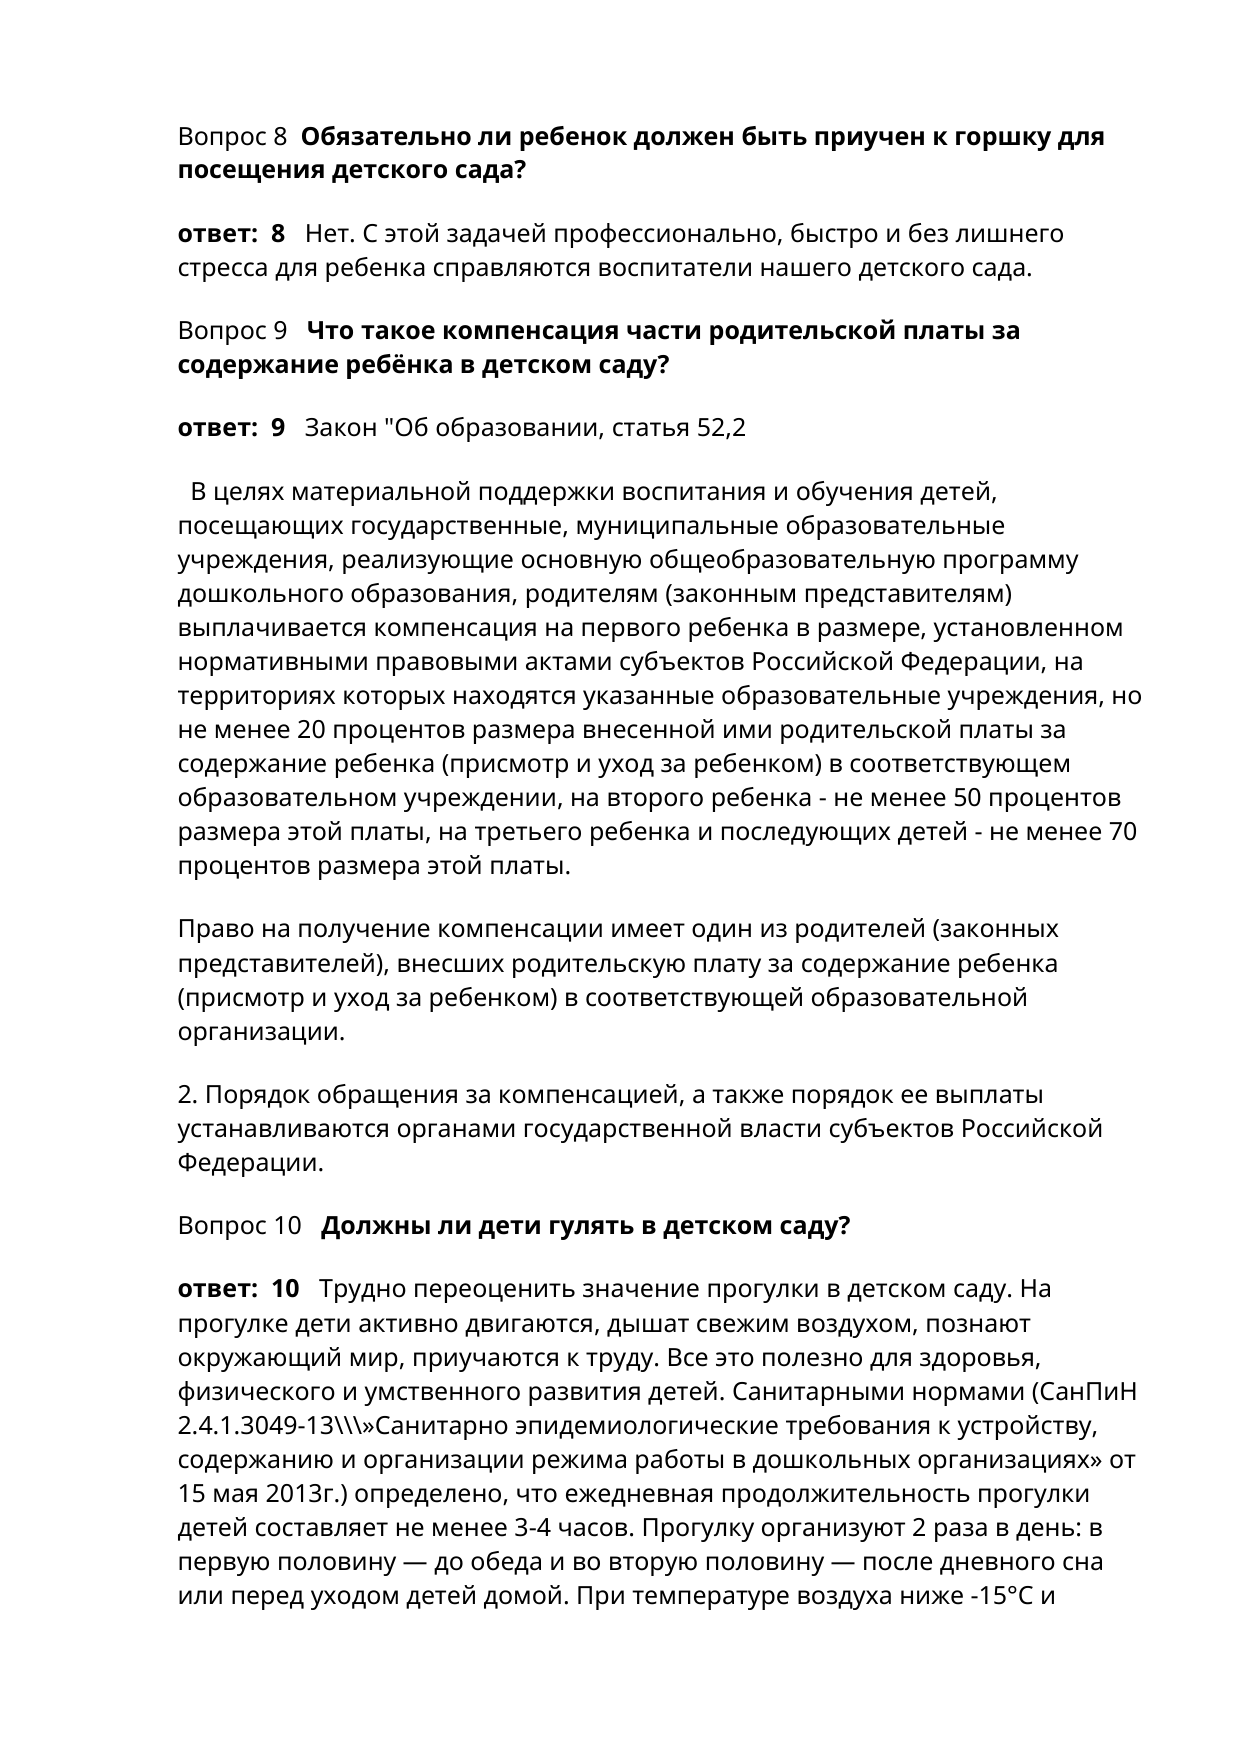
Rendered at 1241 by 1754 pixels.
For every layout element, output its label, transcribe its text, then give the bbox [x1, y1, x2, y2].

text Вопрос 10 Должны ли дети гулять в детском саду? [177, 1208, 1152, 1242]
text ответ: 8 Нет. С этой задачей профессионально, быстро и без лишнего стресса для ребенка справляются воспитатели нашего детского сада. [177, 215, 1152, 283]
text 2. Порядок обращения за компенсацией, а также порядок ее выплаты устанавливаются органами государственной власти субъектов Российской Федерации. [177, 1077, 1152, 1179]
text Вопрос 8 Обязательно ли ребенок должен быть приучен к горшку для посещения детского сада? [177, 118, 1152, 186]
text В целях материальной поддержки воспитания и обучения детей, посещающих государственные, муниципальные образовательные учреждения, реализующие основную общеобразовательную программу дошкольного образования, родителям (законным представителям) выплачивается компенсация на первого ребенка в размере, установленном нормативными правовыми актами субъектов Российской Федерации, на территориях которых находятся указанные образовательные учреждения, но не менее 20 процентов размера внесенной ими родительской платы за содержание ребенка (присмотр и уход за ребенком) в соответствующем образовательном учреждении, на второго ребенка - не менее 50 процентов размера этой платы, на третьего ребенка и последующих детей - не менее 70 процентов размера этой платы. [177, 473, 1152, 882]
text ответ: 9 Закон "Об образовании, статья 52,2 [177, 410, 1152, 444]
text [177, 1271, 1152, 1612]
text Вопрос 9 Что такое компенсация части родительской платы за содержание ребёнка в детском саду? [177, 313, 1152, 381]
text Право на получение компенсации имеет один из родителей (законных представителей), внесших родительскую плату за содержание ребенка (присмотр и уход за ребенком) в соответствующей образовательной организации. [177, 911, 1152, 1047]
